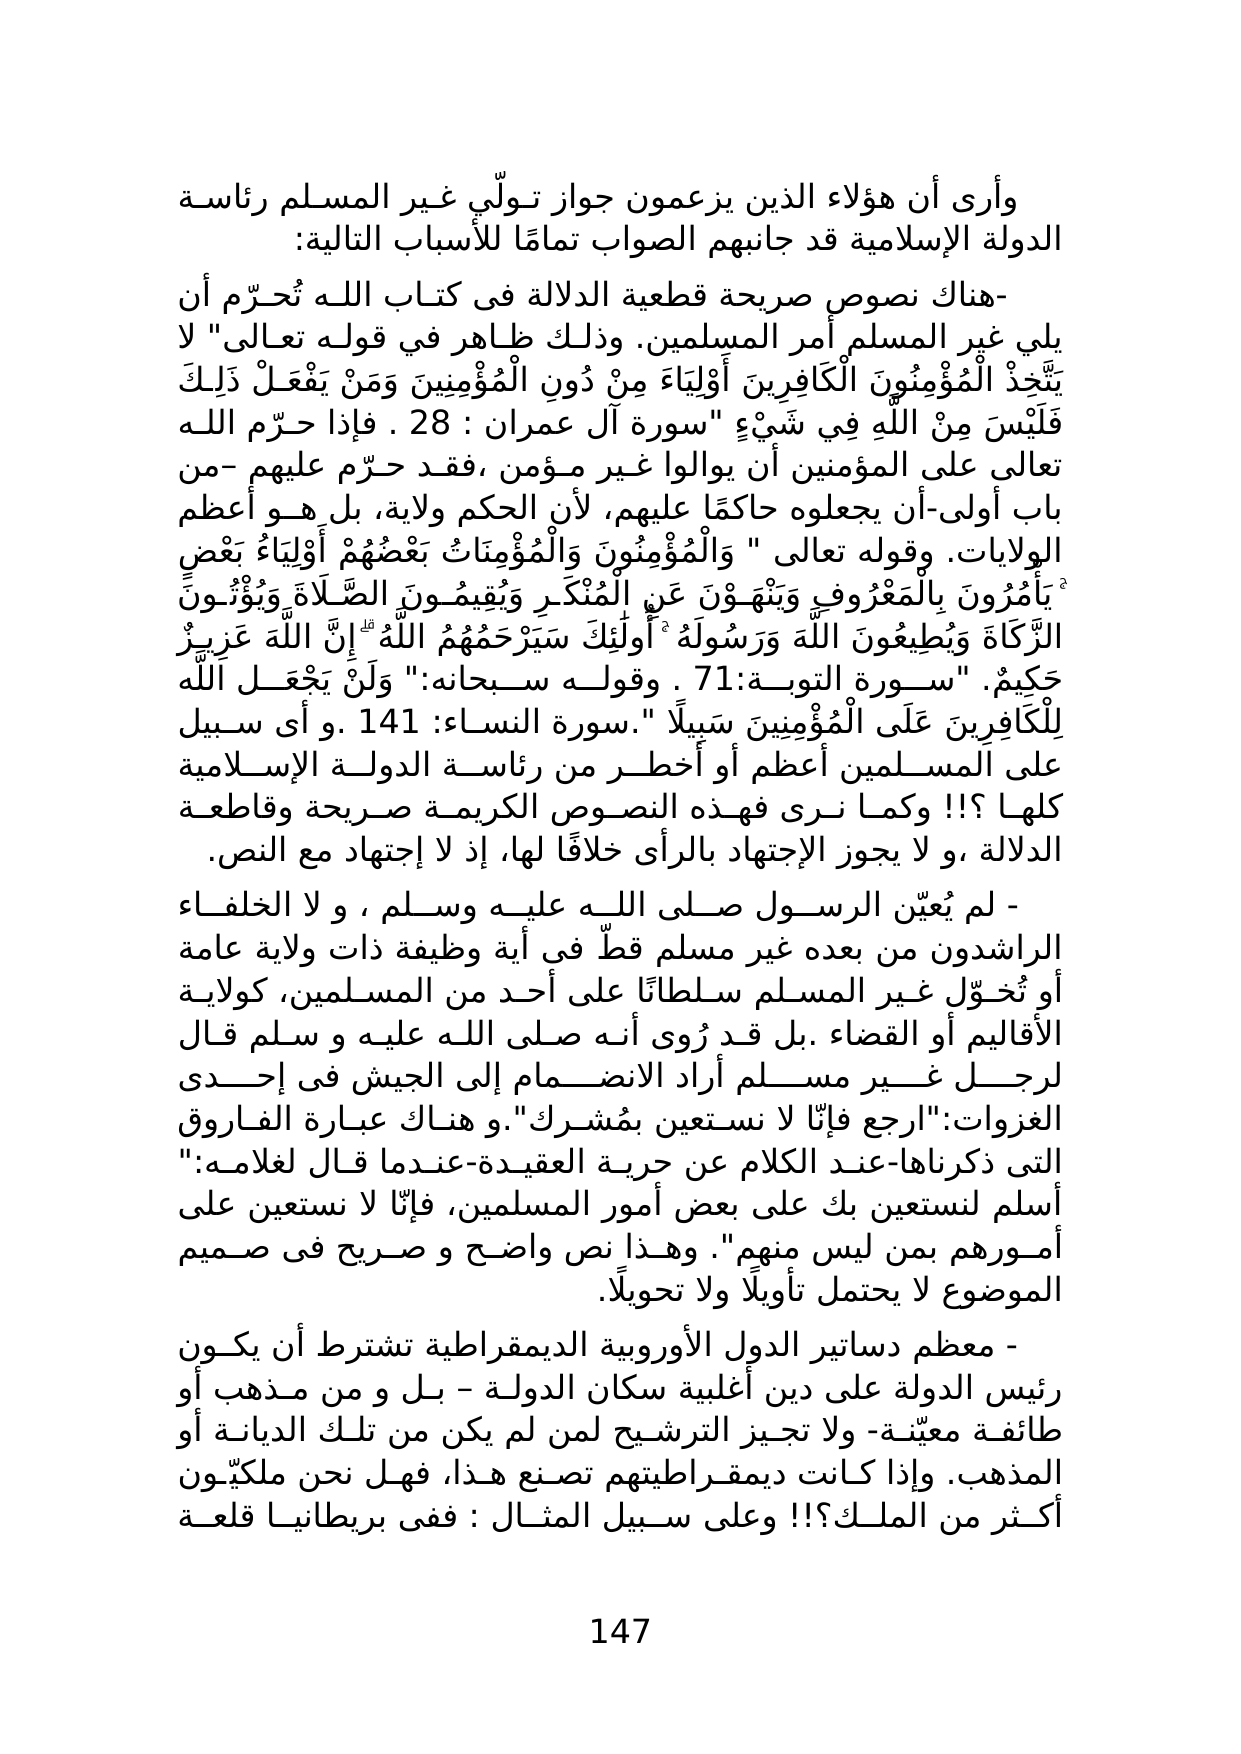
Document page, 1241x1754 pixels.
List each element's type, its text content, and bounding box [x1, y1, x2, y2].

text وأرى أن هؤلاء الذين يزعمون جواز تولّي غير المسلم رئاسة الدولة الإسلامية قد جانبهم الصواب تمامًا للأسباب التالية: [177, 177, 1063, 259]
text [177, 1326, 1063, 1535]
text -هناك نصوص صريحة قطعية الدلالة فى كتاب الله تُحرّم أن يلي غير المسلم أمر المسلمين. وذلك ظاهر في قوله تعالى" لا يَتَّخِذْ الْمُؤْمِنُونَ الْكَافِرِينَ أَوْلِيَاءَ مِنْ دُونِ الْمُؤْمِنِينَ وَمَنْ يَفْعَلْ ذَلِكَ فَلَيْسَ مِنْ اللَّهِ فِي شَيْءٍ "سورة آل عمران : 28 . فإذا حرّم الله تعالى على المؤمنين أن يوالوا غير مؤمن ،فقد حرّم عليهم –من باب أولى-أن يجعلوه حاكمًا عليهم، لأن الحكم ولاية، بل هو أعظم الولايات. وقوله تعالى " وَالْمُؤْمِنُونَ وَالْمُؤْمِنَاتُ بَعْضُهُمْ أَوْلِيَاءُ بَعْضٍ ۚ يَأْمُرُونَ بِالْمَعْرُوفِ وَيَنْهَوْنَ عَنِ الْمُنْكَرِ وَيُقِيمُونَ الصَّلَاةَ وَيُؤْتُونَ الزَّكَاةَ وَيُطِيعُونَ اللَّهَ وَرَسُولَهُ ۚ أُولَٰئِكَ سَيَرْحَمُهُمُ اللَّهُ ۗ إِنَّ اللَّهَ عَزِيزٌ حَكِيمٌ. "سورة التوبة:71 . وقوله سبحانه:" وَلَنْ يَجْعَل اللَّه لِلْكَافِرِينَ عَلَى الْمُؤْمِنِينَ سَبِيلًا ".سورة النساء: 141 .و أى سبيل على المسلمين أعظم أو أخطر من رئاسة الدولة الإسلامية كلها ؟!! وكما نرى فهذه النصوص الكريمة صريحة وقاطعة الدلالة ،و لا يجوز الإجتهاد بالرأى خلافًا لها، إذ لا إجتهاد مع النص. [177, 275, 1063, 869]
text - لم يُعيّن الرسول صلى الله عليه وسلم ، و لا الخلفاء الراشدون من بعده غير مسلم قطّ فى أية وظيفة ذات ولاية عامة أو تُخوّل غير المسلم سلطانًا على أحد من المسلمين، كولاية الأقاليم أو القضاء .بل قد رُوى أنه صلى الله عليه و سلم قال لرجل غير مسلم أراد الانضمام إلى الجيش فى إحدى الغزوات:"ارجع فإنّا لا نستعين بمُشرك".و هناك عبارة الفاروق التى ذكرناها-عند الكلام عن حرية العقيدة-عندما قال لغلامه:" أسلم لنستعين بك على بعض أمور المسلمين، فإنّا لا نستعين على أمورهم بمن ليس منهم". وهذا نص واضح و صريح فى صميم الموضوع لا يحتمل تأويلًا ولا تحويلًا. [177, 886, 1063, 1309]
